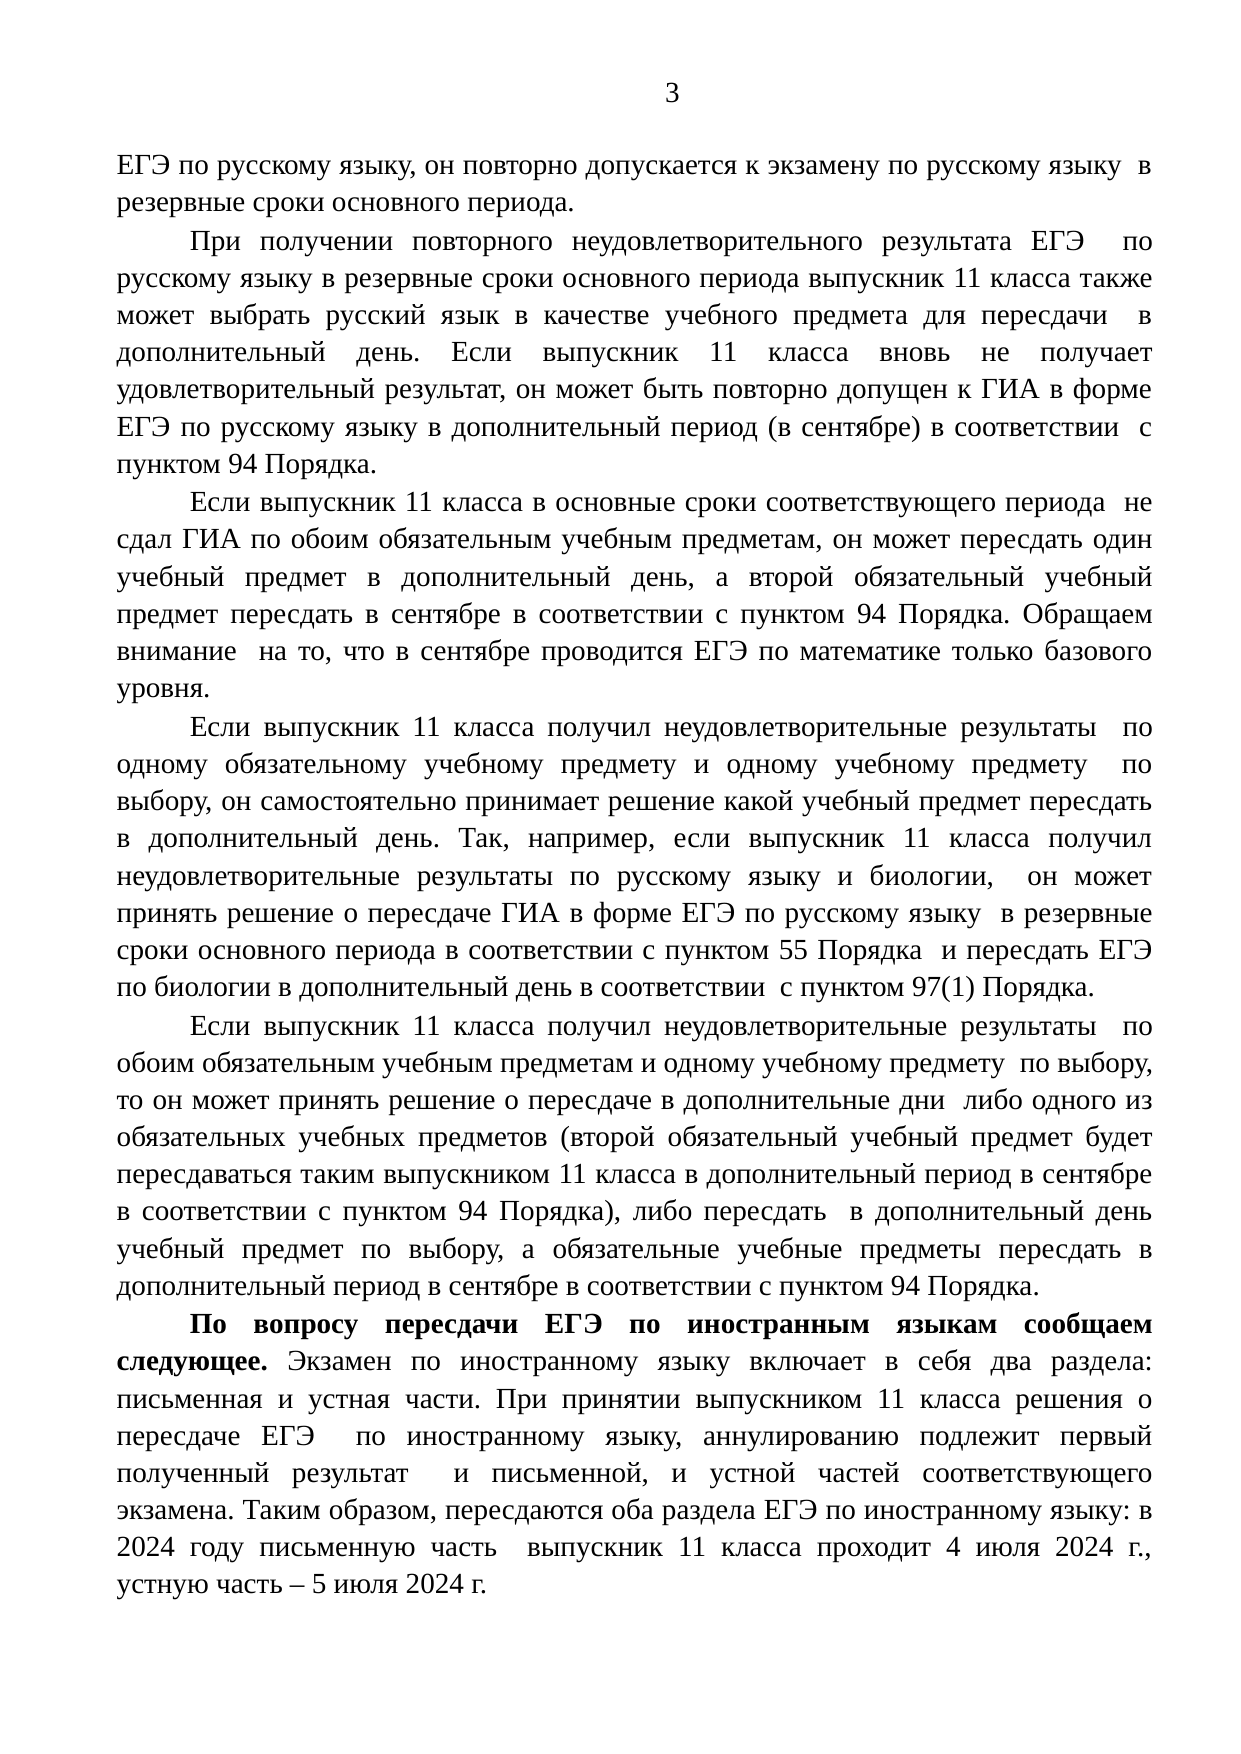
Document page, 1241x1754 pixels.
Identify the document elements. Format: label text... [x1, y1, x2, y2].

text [116, 147, 1153, 218]
text По вопросу пересдачи ЕГЭ по иностранным языкам сообщаем следующее. Экзамен по иностранному языку включает в себя два раздела: письменная и устная части. При принятии выпускником 11 класса решения о пересдаче ЕГЭ по иностранному языку, аннулированию подлежит первый полученный результат и письменной, и устной частей соответствующего экзамена. Таким образом, пересдаются оба раздела ЕГЭ по иностранному языку: в 2024 году письменную часть выпускник 11 класса проходит 4 июля 2024 г., устную часть – 5 июля 2024 г. [116, 1306, 1153, 1600]
text При получении повторного неудовлетворительного результата ЕГЭ по русскому языку в резервные сроки основного периода выпускник 11 класса также может выбрать русский язык в качестве учебного предмета для пересдачи в дополнительный день. Если выпускник 11 класса вновь не получает удовлетворительный результат, он может быть повторно допущен к ГИА в форме ЕГЭ по русскому языку в дополнительный период (в сентябре) в соответствии с пунктом 94 Порядка. [116, 223, 1153, 479]
text Если выпускник 11 класса в основные сроки соответствующего периода не сдал ГИА по обоим обязательным учебным предметам, он может пересдать один учебный предмет в дополнительный день, а второй обязательный учебный предмет пересдать в сентябре в соответствии с пунктом 94 Порядка. Обращаем внимание на то, что в сентябре проводится ЕГЭ по математике только базового уровня. [116, 484, 1153, 704]
text Если выпускник 11 класса получил неудовлетворительные результаты по одному обязательному учебному предмету и одному учебному предмету по выбору, он самостоятельно принимает решение какой учебный предмет пересдать в дополнительный день. Так, например, если выпускник 11 класса получил неудовлетворительные результаты по русскому языку и биологии, он может принять решение о пересдаче ГИА в форме ЕГЭ по русскому языку в резервные сроки основного периода в соответствии с пунктом 55 Порядка и пересдать ЕГЭ по биологии в дополнительный день в соответствии с пунктом 97(1) Порядка. [116, 709, 1153, 1003]
text Если выпускник 11 класса получил неудовлетворительные результаты по обоим обязательным учебным предметам и одному учебному предмету по выбору, то он может принять решение о пересдаче в дополнительные дни либо одного из обязательных учебных предметов (второй обязательный учебный предмет будет пересдаваться таким выпускником 11 класса в дополнительный период в сентябре в соответствии с пунктом 94 Порядка), либо пересдать в дополнительный день учебный предмет по выбору, а обязательные учебные предметы пересдать в дополнительный период в сентябре в соответствии с пунктом 94 Порядка. [116, 1008, 1153, 1301]
